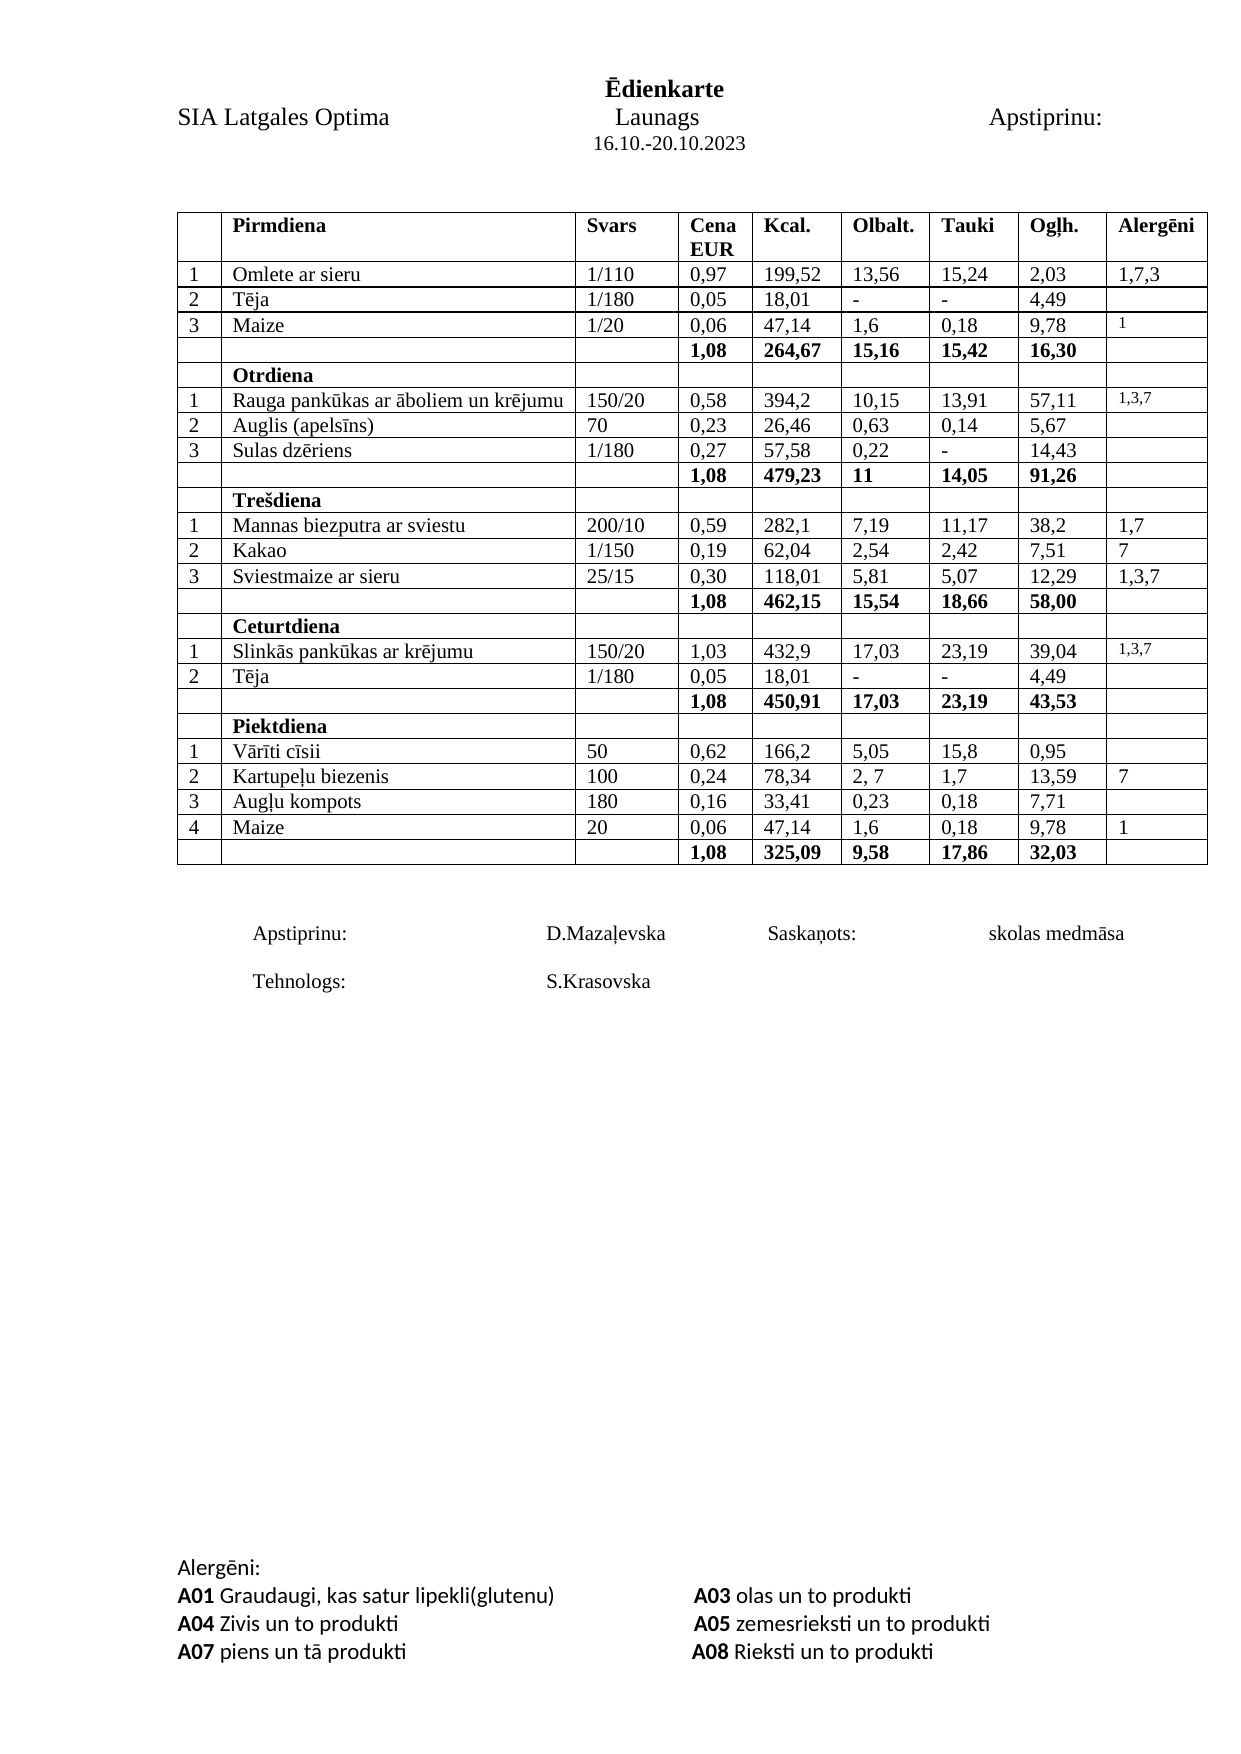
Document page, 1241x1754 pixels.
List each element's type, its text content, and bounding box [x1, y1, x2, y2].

table_cell [1107, 840, 1207, 864]
table_cell 4,49 [1019, 664, 1106, 688]
table_cell [1107, 714, 1207, 738]
table_cell 1/180 [576, 664, 678, 688]
table_cell 78,34 [753, 764, 841, 788]
table_cell 57,11 [1019, 388, 1106, 412]
table_cell [679, 363, 752, 387]
table_cell Sviestmaize ar sieru [222, 564, 575, 588]
table_cell 15,16 [842, 338, 929, 362]
table_cell 9,78 [1019, 313, 1106, 337]
table_cell Rauga pankūkas ar āboliem un krējumu [222, 388, 575, 412]
table_cell [930, 488, 1018, 512]
table_cell [842, 614, 929, 638]
table_cell 1,7 [1107, 513, 1207, 537]
table_cell 264,67 [753, 338, 841, 362]
table_cell 1,08 [679, 840, 752, 864]
table_cell 13,91 [930, 388, 1018, 412]
table_cell 1,3,7 [1107, 639, 1207, 663]
table_cell 1,6 [842, 313, 929, 337]
table_cell 1 [178, 513, 221, 537]
table_cell 2,03 [1019, 262, 1106, 286]
table_cell [1107, 589, 1207, 613]
table_cell 3 [178, 313, 221, 337]
table_cell [576, 463, 678, 487]
table_header [178, 213, 221, 261]
table_cell [930, 363, 1018, 387]
table_cell 7 [1107, 764, 1207, 788]
table_cell 1/180 [576, 288, 678, 311]
table_cell 479,23 [753, 463, 841, 487]
table_cell 23,19 [930, 639, 1018, 663]
table_cell 18,66 [930, 589, 1018, 613]
table_cell 4,49 [1019, 288, 1106, 311]
table_cell 2, 7 [842, 764, 929, 788]
table_cell Maize [222, 815, 575, 839]
table_cell 0,30 [679, 564, 752, 588]
table_cell 58,00 [1019, 589, 1106, 613]
table_cell [842, 714, 929, 738]
table_cell 18,01 [753, 288, 841, 311]
table_cell [178, 714, 221, 738]
table_cell 150/20 [576, 639, 678, 663]
table_header Tauki [930, 213, 1018, 261]
table_cell 0,18 [930, 313, 1018, 337]
table_cell 1 [1107, 313, 1207, 337]
table_cell [178, 689, 221, 713]
table_cell 0,18 [930, 815, 1018, 839]
table_cell 0,59 [679, 513, 752, 537]
table_cell [1107, 664, 1207, 688]
table_cell [222, 689, 575, 713]
table_cell 1/180 [576, 438, 678, 462]
table_cell 2 [178, 413, 221, 437]
table_cell [576, 363, 678, 387]
table_header Ogļh. [1019, 213, 1106, 261]
table_cell 0,06 [679, 815, 752, 839]
table_cell 180 [576, 790, 678, 813]
table_cell 0,05 [679, 664, 752, 688]
table_cell 1/20 [576, 313, 678, 337]
table_cell 0,95 [1019, 739, 1106, 763]
table_cell [576, 840, 678, 864]
table_cell 199,52 [753, 262, 841, 286]
table_cell 7,19 [842, 513, 929, 537]
table_cell 1,08 [679, 589, 752, 613]
table_header Olbalt. [842, 213, 929, 261]
table_cell [842, 363, 929, 387]
table_cell 20 [576, 815, 678, 839]
table_cell - [930, 664, 1018, 688]
table_cell Piektdiena [222, 714, 575, 738]
table_cell - [842, 664, 929, 688]
table_cell 1,7 [930, 764, 1018, 788]
table_header Svars [576, 213, 678, 261]
table_cell 2,42 [930, 539, 1018, 562]
table_cell Mannas biezputra ar sviestu [222, 513, 575, 537]
table_cell 23,19 [930, 689, 1018, 713]
table_cell 462,15 [753, 589, 841, 613]
table_cell 5,81 [842, 564, 929, 588]
table_cell 5,67 [1019, 413, 1106, 437]
table_cell 9,78 [1019, 815, 1106, 839]
table_cell 1,3,7 [1107, 388, 1207, 412]
table_cell [576, 714, 678, 738]
table_cell 1 [178, 388, 221, 412]
table_cell [679, 714, 752, 738]
table_cell 32,03 [1019, 840, 1106, 864]
table_cell 0,97 [679, 262, 752, 286]
table_cell 39,04 [1019, 639, 1106, 663]
table_cell Omlete ar sieru [222, 262, 575, 286]
table_cell 70 [576, 413, 678, 437]
table_cell 2,54 [842, 539, 929, 562]
table_cell [753, 363, 841, 387]
table_cell 7 [1107, 539, 1207, 562]
table_cell [222, 463, 575, 487]
table_cell [576, 488, 678, 512]
table_cell 13,56 [842, 262, 929, 286]
table_cell [1019, 614, 1106, 638]
table_cell [1107, 288, 1207, 311]
table_cell 282,1 [753, 513, 841, 537]
table_cell 15,8 [930, 739, 1018, 763]
table_header Cena EUR [679, 213, 752, 261]
table_cell 10,15 [842, 388, 929, 412]
table_cell 2 [178, 288, 221, 311]
table_cell Vārīti cīsii [222, 739, 575, 763]
table_cell Slinkās pankūkas ar krējumu [222, 639, 575, 663]
table_cell [842, 488, 929, 512]
table_cell 1 [178, 739, 221, 763]
table_cell 25/15 [576, 564, 678, 588]
table_cell 1 [1107, 815, 1207, 839]
table_cell [753, 488, 841, 512]
table_cell 17,86 [930, 840, 1018, 864]
table_cell [1107, 614, 1207, 638]
table_cell [679, 488, 752, 512]
table_cell [1019, 488, 1106, 512]
table_cell Auglis (apelsīns) [222, 413, 575, 437]
table_cell 1,7,3 [1107, 262, 1207, 286]
table_cell - [842, 288, 929, 311]
table_cell 18,01 [753, 664, 841, 688]
table_cell 1,3,7 [1107, 564, 1207, 588]
table_cell 14,05 [930, 463, 1018, 487]
table_cell 5,07 [930, 564, 1018, 588]
table_cell [1107, 790, 1207, 813]
table_cell 100 [576, 764, 678, 788]
table_header Pirmdiena [222, 213, 575, 261]
table_cell [178, 363, 221, 387]
table_cell [222, 338, 575, 362]
table_cell [1107, 488, 1207, 512]
table_cell 118,01 [753, 564, 841, 588]
table_cell 0,05 [679, 288, 752, 311]
table_cell 26,46 [753, 413, 841, 437]
table_cell [1107, 413, 1207, 437]
table_cell 15,24 [930, 262, 1018, 286]
table_cell [576, 589, 678, 613]
table_cell 1,08 [679, 463, 752, 487]
table_cell 0,58 [679, 388, 752, 412]
table_cell Maize [222, 313, 575, 337]
table_cell [1107, 363, 1207, 387]
table_cell 0,27 [679, 438, 752, 462]
table_cell 2 [178, 764, 221, 788]
table_cell 0,62 [679, 739, 752, 763]
table_cell [930, 714, 1018, 738]
table_cell [679, 614, 752, 638]
table_cell 1,08 [679, 338, 752, 362]
table_cell 0,14 [930, 413, 1018, 437]
table_cell 7,51 [1019, 539, 1106, 562]
table_cell [930, 614, 1018, 638]
table_cell 450,91 [753, 689, 841, 713]
table_cell 7,71 [1019, 790, 1106, 813]
table_cell 0,24 [679, 764, 752, 788]
table_cell 47,14 [753, 815, 841, 839]
table_cell 15,54 [842, 589, 929, 613]
table_cell 0,22 [842, 438, 929, 462]
table_cell 1 [178, 639, 221, 663]
table_cell 1,03 [679, 639, 752, 663]
table_cell 50 [576, 739, 678, 763]
table_cell 13,59 [1019, 764, 1106, 788]
table_cell - [930, 288, 1018, 311]
table_cell 38,2 [1019, 513, 1106, 537]
table_cell 0,63 [842, 413, 929, 437]
table_cell 0,23 [679, 413, 752, 437]
table_cell 1,08 [679, 689, 752, 713]
table_cell 15,42 [930, 338, 1018, 362]
table_header Alergēni [1107, 213, 1207, 261]
table_cell 62,04 [753, 539, 841, 562]
table_cell [178, 463, 221, 487]
table_cell 5,05 [842, 739, 929, 763]
table_cell 9,58 [842, 840, 929, 864]
table_cell 17,03 [842, 639, 929, 663]
table_cell 3 [178, 564, 221, 588]
table_cell [1019, 363, 1106, 387]
table_cell 4 [178, 815, 221, 839]
table_cell [222, 589, 575, 613]
table_cell [576, 338, 678, 362]
table_cell 11 [842, 463, 929, 487]
table_cell 91,26 [1019, 463, 1106, 487]
table_cell 1/150 [576, 539, 678, 562]
table_cell Tēja [222, 664, 575, 688]
table_cell 0,18 [930, 790, 1018, 813]
table_cell [1107, 739, 1207, 763]
table_cell [178, 488, 221, 512]
table_cell [222, 840, 575, 864]
table_cell 200/10 [576, 513, 678, 537]
table_cell Kartupeļu biezenis [222, 764, 575, 788]
table_cell - [930, 438, 1018, 462]
table_cell 43,53 [1019, 689, 1106, 713]
table_cell 0,16 [679, 790, 752, 813]
table_cell [178, 614, 221, 638]
table_cell 47,14 [753, 313, 841, 337]
table_cell Augļu kompots [222, 790, 575, 813]
table_cell 166,2 [753, 739, 841, 763]
table_cell 394,2 [753, 388, 841, 412]
table_cell Kakao [222, 539, 575, 562]
table_cell [1019, 714, 1106, 738]
table_cell 0,23 [842, 790, 929, 813]
table_cell [178, 589, 221, 613]
table_cell Otrdiena [222, 363, 575, 387]
table_cell Sulas dzēriens [222, 438, 575, 462]
table_cell 325,09 [753, 840, 841, 864]
table_cell Ceturtdiena [222, 614, 575, 638]
text Apstiprinu: D.Mazaļevska Saskaņots: skolas medmāsa [177, 921, 1152, 945]
table_cell [576, 689, 678, 713]
table_cell 150/20 [576, 388, 678, 412]
table_cell 0,06 [679, 313, 752, 337]
table_cell [1107, 338, 1207, 362]
table_cell [178, 840, 221, 864]
table_cell [178, 338, 221, 362]
table_cell [1107, 438, 1207, 462]
table_cell 3 [178, 438, 221, 462]
table_cell 2 [178, 664, 221, 688]
table_cell [753, 614, 841, 638]
table_cell 57,58 [753, 438, 841, 462]
table_cell 12,29 [1019, 564, 1106, 588]
table_cell 432,9 [753, 639, 841, 663]
table_cell [1107, 689, 1207, 713]
table_cell 1 [178, 262, 221, 286]
table_cell [753, 714, 841, 738]
table_cell 1,6 [842, 815, 929, 839]
table_cell 14,43 [1019, 438, 1106, 462]
table_cell 11,17 [930, 513, 1018, 537]
table_cell 16,30 [1019, 338, 1106, 362]
text Tehnologs: S.Krasovska [252, 969, 1152, 993]
table_cell 2 [178, 539, 221, 562]
table_cell 33,41 [753, 790, 841, 813]
table_cell Trešdiena [222, 488, 575, 512]
table_header Kcal. [753, 213, 841, 261]
table_cell 1/110 [576, 262, 678, 286]
table_cell 17,03 [842, 689, 929, 713]
table_cell [1107, 463, 1207, 487]
table_cell 3 [178, 790, 221, 813]
table_cell [576, 614, 678, 638]
table_cell 0,19 [679, 539, 752, 562]
table_cell Tēja [222, 288, 575, 311]
